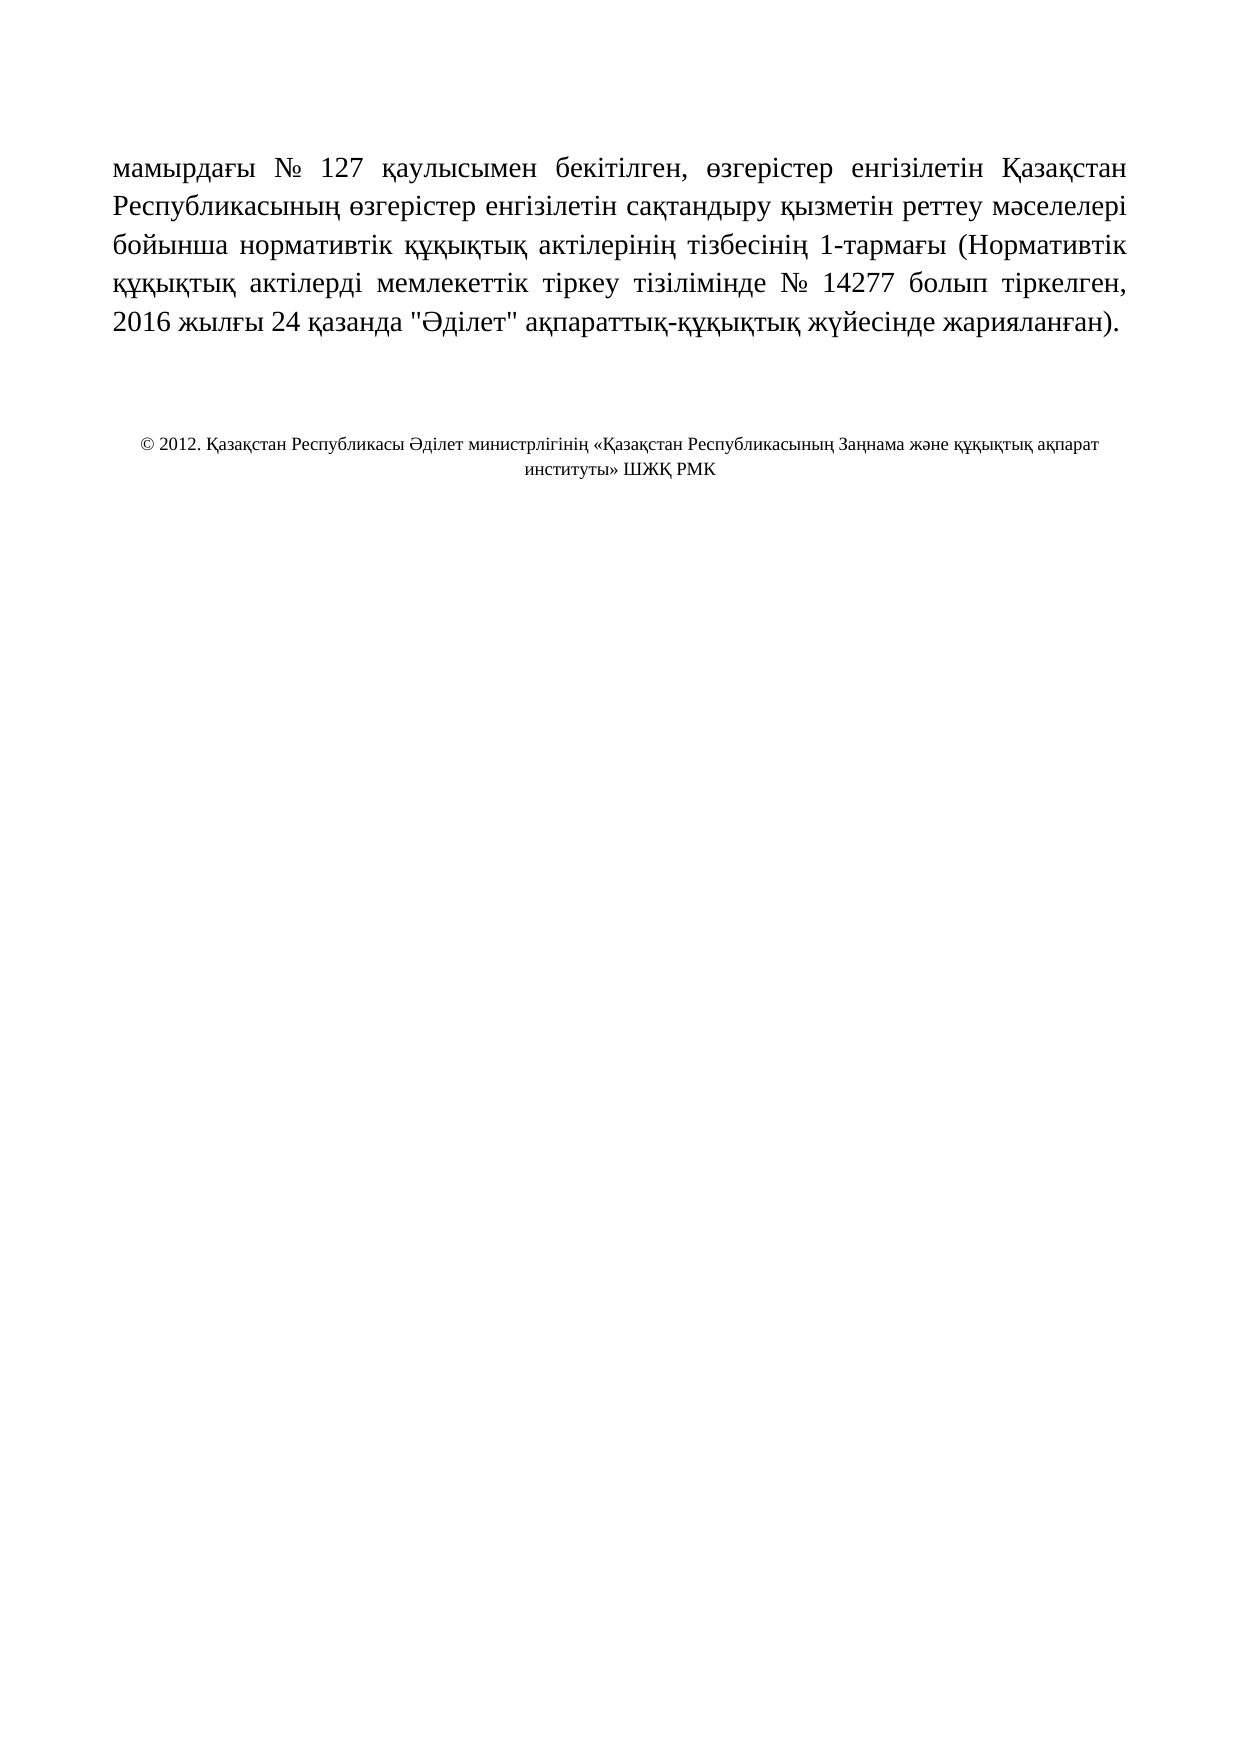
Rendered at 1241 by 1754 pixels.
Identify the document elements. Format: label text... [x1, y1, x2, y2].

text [112, 150, 1128, 338]
text © 2012. Қазақстан Республикасы Әділет министрлігінің «Қазақстан Республикасының Заңнама және құқықтық ақпарат институты» ШЖҚ РМК [112, 433, 1128, 480]
